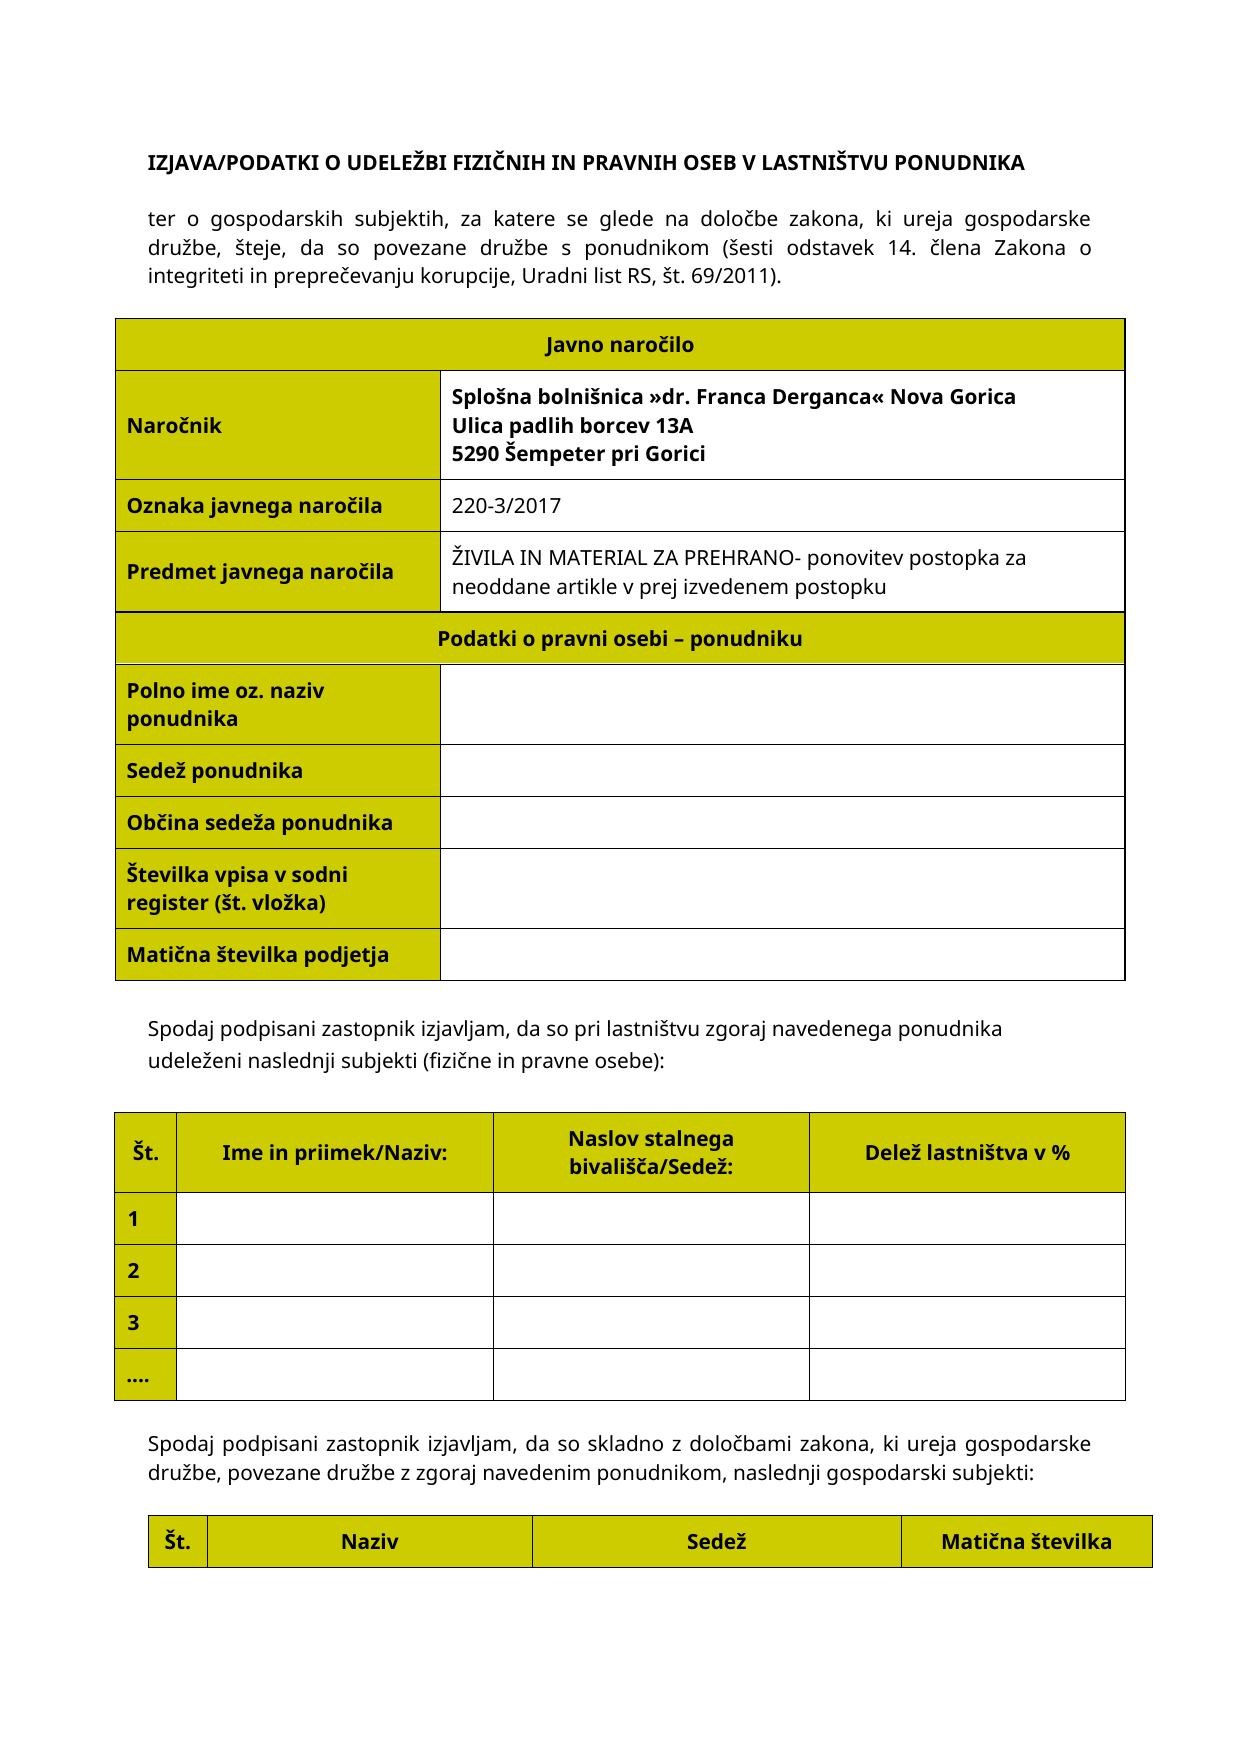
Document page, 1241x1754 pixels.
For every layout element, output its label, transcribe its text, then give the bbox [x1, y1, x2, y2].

table_cell Občina sedeža ponudnika [116, 797, 440, 848]
table_cell [810, 1349, 1125, 1400]
table_cell [494, 1297, 809, 1348]
table_cell Sedež ponudnika [116, 745, 440, 796]
text Spodaj podpisani zastopnik izjavljam, da so skladno z določbami zakona, ki ureja gospodarske družbe, povezane družbe z zgoraj navedenim ponudnikom, naslednji gospodarski subjekti: [148, 1429, 1093, 1486]
table_cell Splošna bolnišnica »dr. Franca Derganca« Nova Gorica Ulica padlih borcev 13A 5290 Šempeter pri Gorici [441, 371, 1124, 479]
table_cell [810, 1297, 1125, 1348]
table_cell [177, 1349, 493, 1400]
table_cell Matična številka podjetja [116, 929, 440, 980]
table_cell Polno ime oz. naziv ponudnika [116, 665, 440, 744]
table_cell [441, 929, 1124, 980]
table_cell Oznaka javnega naročila [116, 480, 440, 531]
table_cell [177, 1245, 493, 1296]
table_cell [494, 1349, 809, 1400]
table_header Št. [115, 1113, 176, 1192]
table_cell [177, 1193, 493, 1244]
table_cell Podatki o pravni osebi – ponudniku [116, 613, 1124, 663]
text IZJAVA/PODATKI O UDELEŽBI FIZIČNIH IN PRAVNIH OSEB V LASTNIŠTVU PONUDNIKA [148, 148, 1093, 176]
table_cell [115, 1297, 176, 1348]
table_cell [115, 1245, 176, 1296]
table_cell Naročnik [116, 371, 440, 479]
table_header Sedež [533, 1516, 901, 1567]
table_cell [494, 1193, 809, 1244]
table_cell [115, 1193, 176, 1244]
table_cell [810, 1245, 1125, 1296]
table_cell [177, 1297, 493, 1348]
table_cell ŽIVILA IN MATERIAL ZA PREHRANO- ponovitev postopka za neoddane artikle v prej izvedenem postopku [441, 532, 1124, 611]
table_cell Predmet javnega naročila [116, 532, 440, 611]
table_cell Številka vpisa v sodni register (št. vložka) [116, 849, 440, 928]
table_cell [494, 1245, 809, 1296]
table_cell 220-3/2017 [441, 480, 1124, 531]
table_header Naslov stalnega bivališča/Sedež: [494, 1113, 809, 1192]
table_header Matična številka [902, 1516, 1152, 1567]
table_header Javno naročilo [116, 319, 1124, 370]
table_cell .... [115, 1349, 176, 1400]
table_cell [810, 1193, 1125, 1244]
table_cell [441, 745, 1124, 796]
text ter o gospodarskih subjektih, za katere se glede na določbe zakona, ki ureja gospodarske družbe, šteje, da so povezane družbe s ponudnikom (šesti odstavek 14. člena Zakona o integriteti in preprečevanju korupcije, Uradni list RS, št. 69/2011). [148, 204, 1093, 290]
table_cell [441, 665, 1124, 744]
text Spodaj podpisani zastopnik izjavljam, da so pri lastništvu zgoraj navedenega ponudnika udeleženi naslednji subjekti (fizične in pravne osebe): [148, 1014, 1093, 1075]
table_header Naziv [208, 1516, 532, 1567]
table_header Ime in priimek/Naziv: [177, 1113, 493, 1192]
table_cell [441, 849, 1124, 928]
table_header Št. [149, 1516, 207, 1567]
table_cell [441, 797, 1124, 848]
table_header Delež lastništva v % [810, 1113, 1125, 1192]
